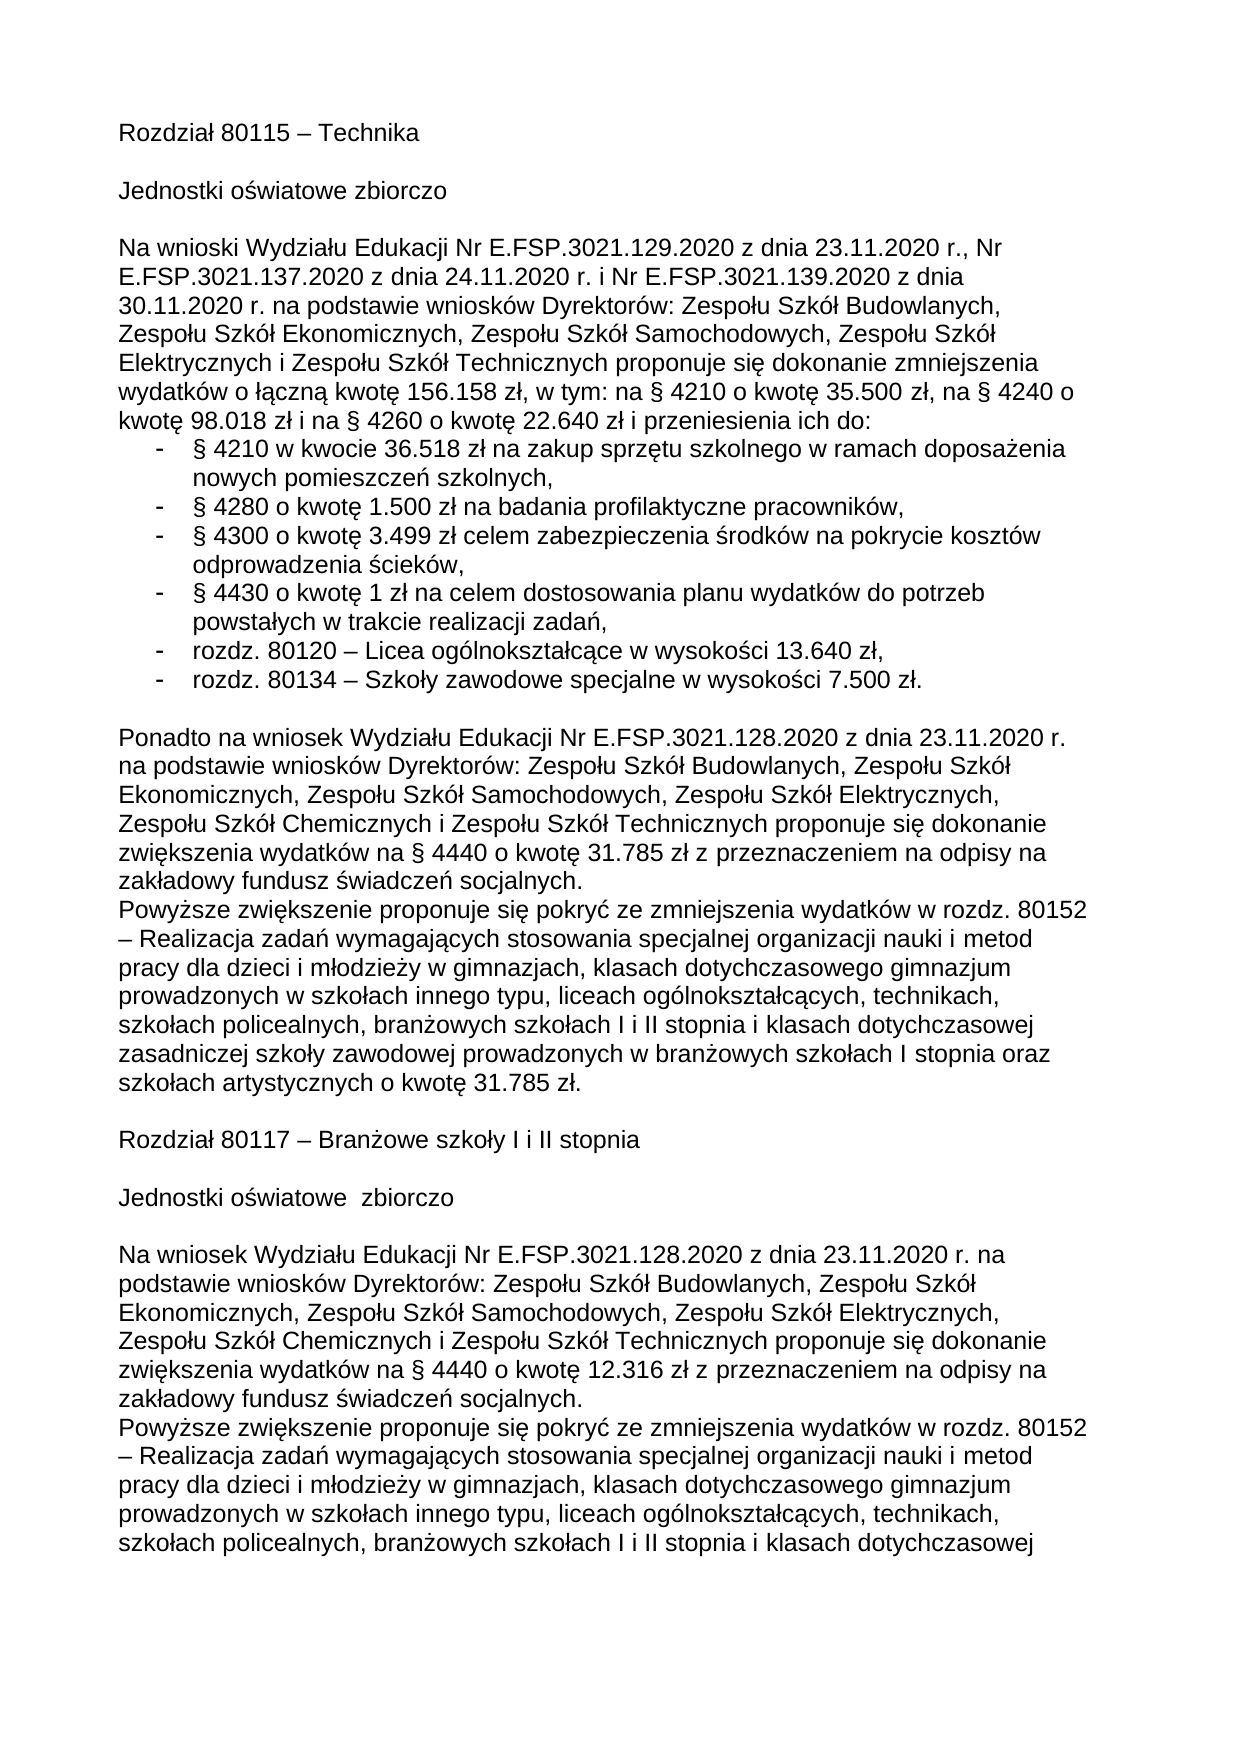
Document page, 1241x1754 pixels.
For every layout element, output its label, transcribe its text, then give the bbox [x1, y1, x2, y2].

list § 4280 o kwotę 1.500 zł na badania profilaktyczne pracowników, [155, 492, 1092, 521]
list rozdz. 80134 – Szkoły zawodowe specjalne w wysokości 7.500 zł. [155, 665, 1092, 694]
text Powyższe zwiększenie proponuje się pokryć ze zmniejszenia wydatków w rozdz. 80152 – Realizacja zadań wymagających stosowania specjalnej organizacji nauki i metod pracy dla dzieci i młodzieży w gimnazjach, klasach dotychczasowego gimnazjum prowadzonych w szkołach innego typu, liceach ogólnokształcących, technikach, szkołach policealnych, branżowych szkołach I i II stopnia i klasach dotychczasowej zasadniczej szkoły zawodowej prowadzonych w branżowych szkołach I stopnia oraz szkołach artystycznych o kwotę 31.785 zł. [118, 895, 1092, 1096]
text Na wnioski Wydziału Edukacji Nr E.FSP.3021.129.2020 z dnia 23.11.2020 r., Nr E.FSP.3021.137.2020 z dnia 24.11.2020 r. i Nr E.FSP.3021.139.2020 z dnia 30.11.2020 r. na podstawie wniosków Dyrektorów: Zespołu Szkół Budowlanych, Zespołu Szkół Ekonomicznych, Zespołu Szkół Samochodowych, Zespołu Szkół Elektrycznych i Zespołu Szkół Technicznych proponuje się dokonanie zmniejszenia wydatków o łączną kwotę 156.158 zł, w tym: na § 4210 o kwotę 35.500 zł, na § 4240 o kwotę 98.018 zł i na § 4260 o kwotę 22.640 zł i przeniesienia ich do: [118, 233, 1092, 434]
list § 4430 o kwotę 1 zł na celem dostosowania planu wydatków do potrzeb powstałych w trakcie realizacji zadań, [155, 578, 1092, 636]
list § 4300 o kwotę 3.499 zł celem zabezpieczenia środków na pokrycie kosztów odprowadzenia ścieków, [155, 521, 1092, 578]
list § 4210 w kwocie 36.518 zł na zakup sprzętu szkolnego w ramach doposażenia nowych pomieszczeń szkolnych, [155, 434, 1092, 492]
text Ponadto na wniosek Wydziału Edukacji Nr E.FSP.3021.128.2020 z dnia 23.11.2020 r. na podstawie wniosków Dyrektorów: Zespołu Szkół Budowlanych, Zespołu Szkół Ekonomicznych, Zespołu Szkół Samochodowych, Zespołu Szkół Elektrycznych, Zespołu Szkół Chemicznych i Zespołu Szkół Technicznych proponuje się dokonanie zwiększenia wydatków na § 4440 o kwotę 31.785 zł z przeznaczeniem na odpisy na zakładowy fundusz świadczeń socjalnych. [118, 722, 1092, 895]
list rozdz. 80120 – Licea ogólnokształcące w wysokości 13.640 zł, [155, 636, 1092, 665]
text Jednostki oświatowe zbiorczo [118, 1182, 1092, 1211]
subtitle Rozdział 80115 – Technika [118, 118, 1033, 147]
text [118, 1412, 1092, 1556]
subtitle Rozdział 80117 – Branżowe szkoły I i II stopnia [118, 1125, 1033, 1154]
text Jednostki oświatowe zbiorczo [118, 176, 1092, 204]
text Na wniosek Wydziału Edukacji Nr E.FSP.3021.128.2020 z dnia 23.11.2020 r. na podstawie wniosków Dyrektorów: Zespołu Szkół Budowlanych, Zespołu Szkół Ekonomicznych, Zespołu Szkół Samochodowych, Zespołu Szkół Elektrycznych, Zespołu Szkół Chemicznych i Zespołu Szkół Technicznych proponuje się dokonanie zwiększenia wydatków na § 4440 o kwotę 12.316 zł z przeznaczeniem na odpisy na zakładowy fundusz świadczeń socjalnych. [118, 1240, 1092, 1412]
